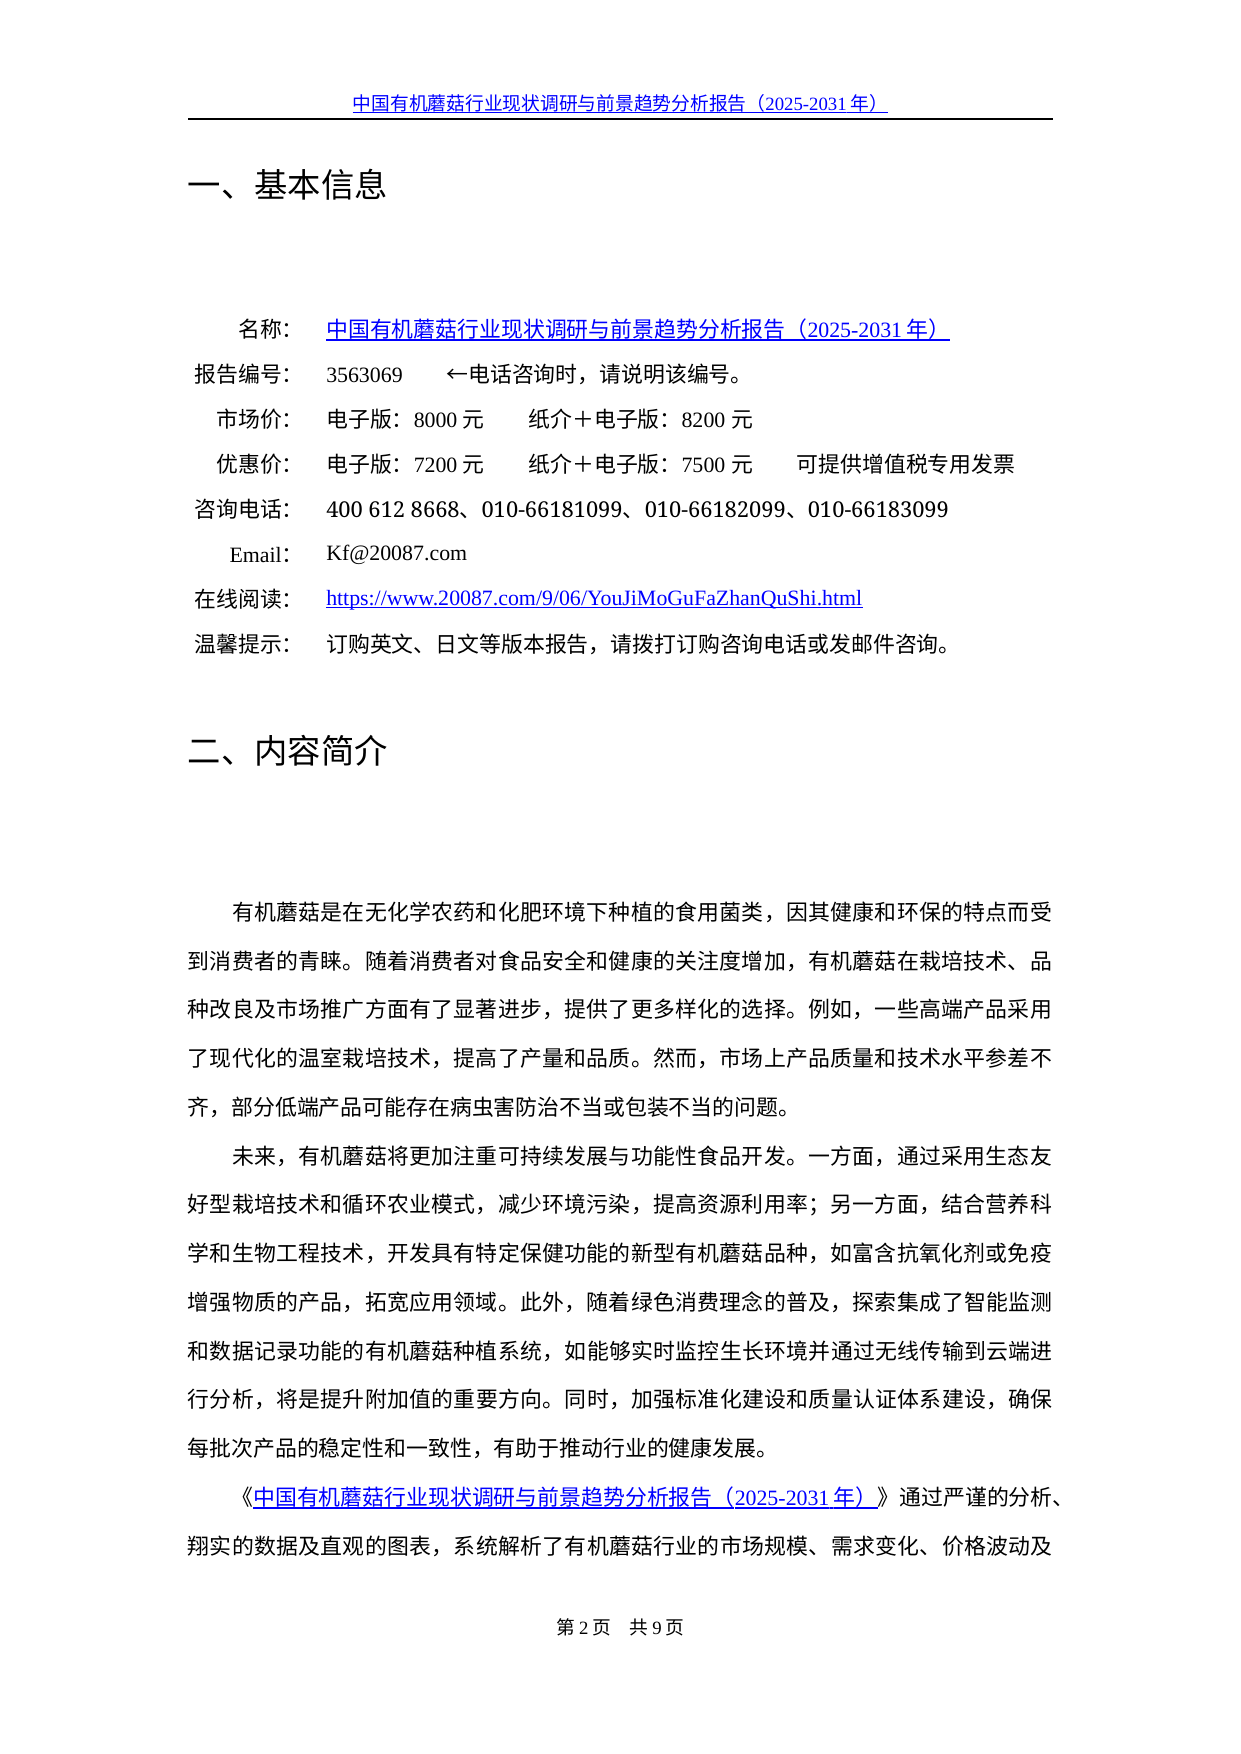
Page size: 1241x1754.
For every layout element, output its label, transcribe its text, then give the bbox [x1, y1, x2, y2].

table_header 名称： [167, 312, 315, 357]
table_cell 在线阅读： [167, 582, 315, 627]
table_cell 3563069 ←电话咨询时，请说明该编号。 [315, 357, 1073, 402]
table_cell [315, 582, 1073, 627]
table_cell 温馨提示： [167, 627, 315, 672]
table_cell 咨询电话： [167, 492, 315, 537]
table_cell 400 612 8668、010-66181099、010-66182099、010-66183099 [315, 492, 1073, 537]
title 一、基本信息 [187, 150, 1053, 215]
table_cell 报告编号： [167, 357, 315, 402]
table_cell Email： [167, 537, 315, 582]
title 二、内容简介 [187, 717, 1053, 782]
table_cell 电子版：8000 元 纸介＋电子版：8200 元 [315, 402, 1073, 447]
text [187, 894, 1053, 1561]
table_cell 电子版：7200 元 纸介＋电子版：7500 元 可提供增值税专用发票 [315, 447, 1073, 492]
table_cell 订购英文、日文等版本报告，请拨打订购咨询电话或发邮件咨询。 [315, 627, 1073, 672]
table_header 中国有机蘑菇行业现状调研与前景趋势分析报告（2025-2031年） [315, 312, 1073, 357]
table_cell 优惠价： [167, 447, 315, 492]
table_cell 市场价： [167, 402, 315, 447]
table_cell Kf@20087.com [315, 537, 1073, 582]
